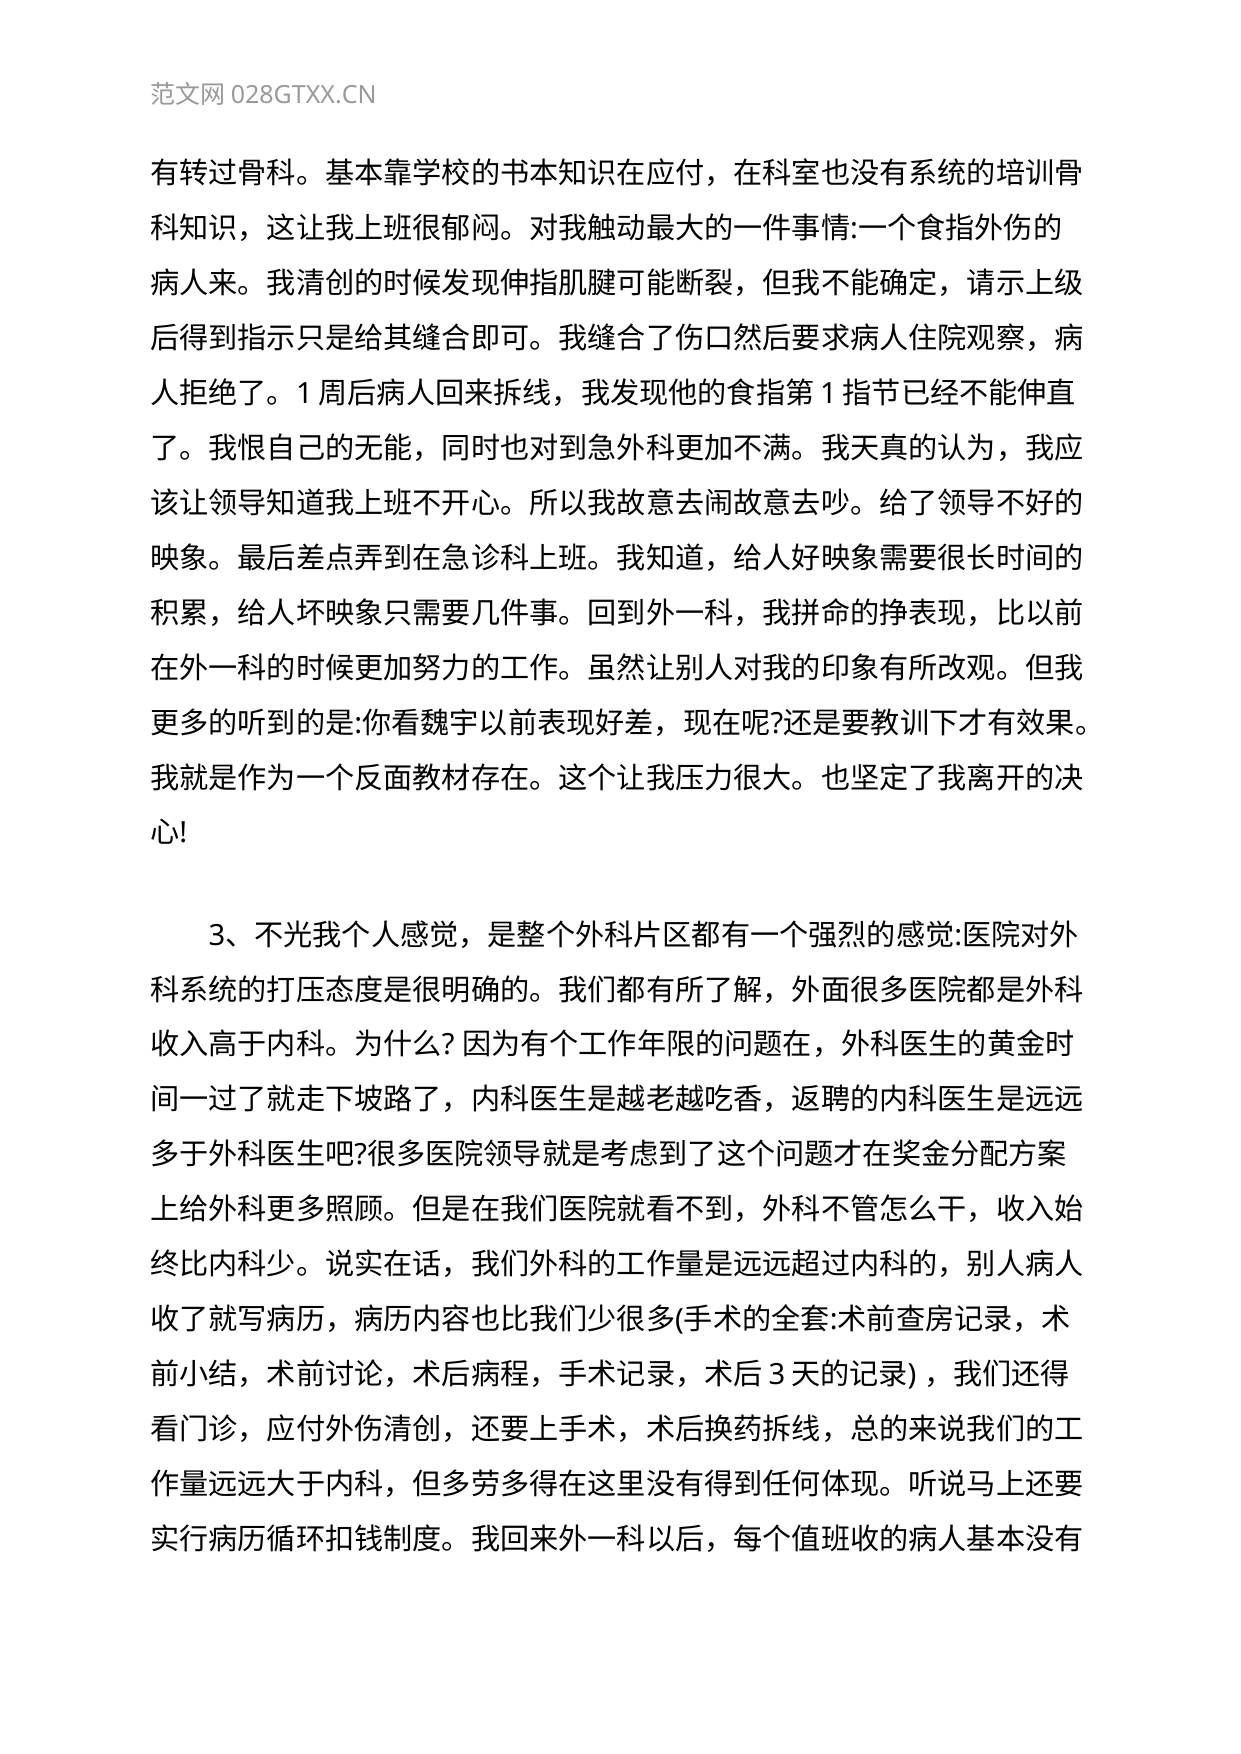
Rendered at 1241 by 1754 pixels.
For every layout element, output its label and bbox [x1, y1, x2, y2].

text [150, 911, 1090, 1558]
text [150, 150, 1090, 851]
